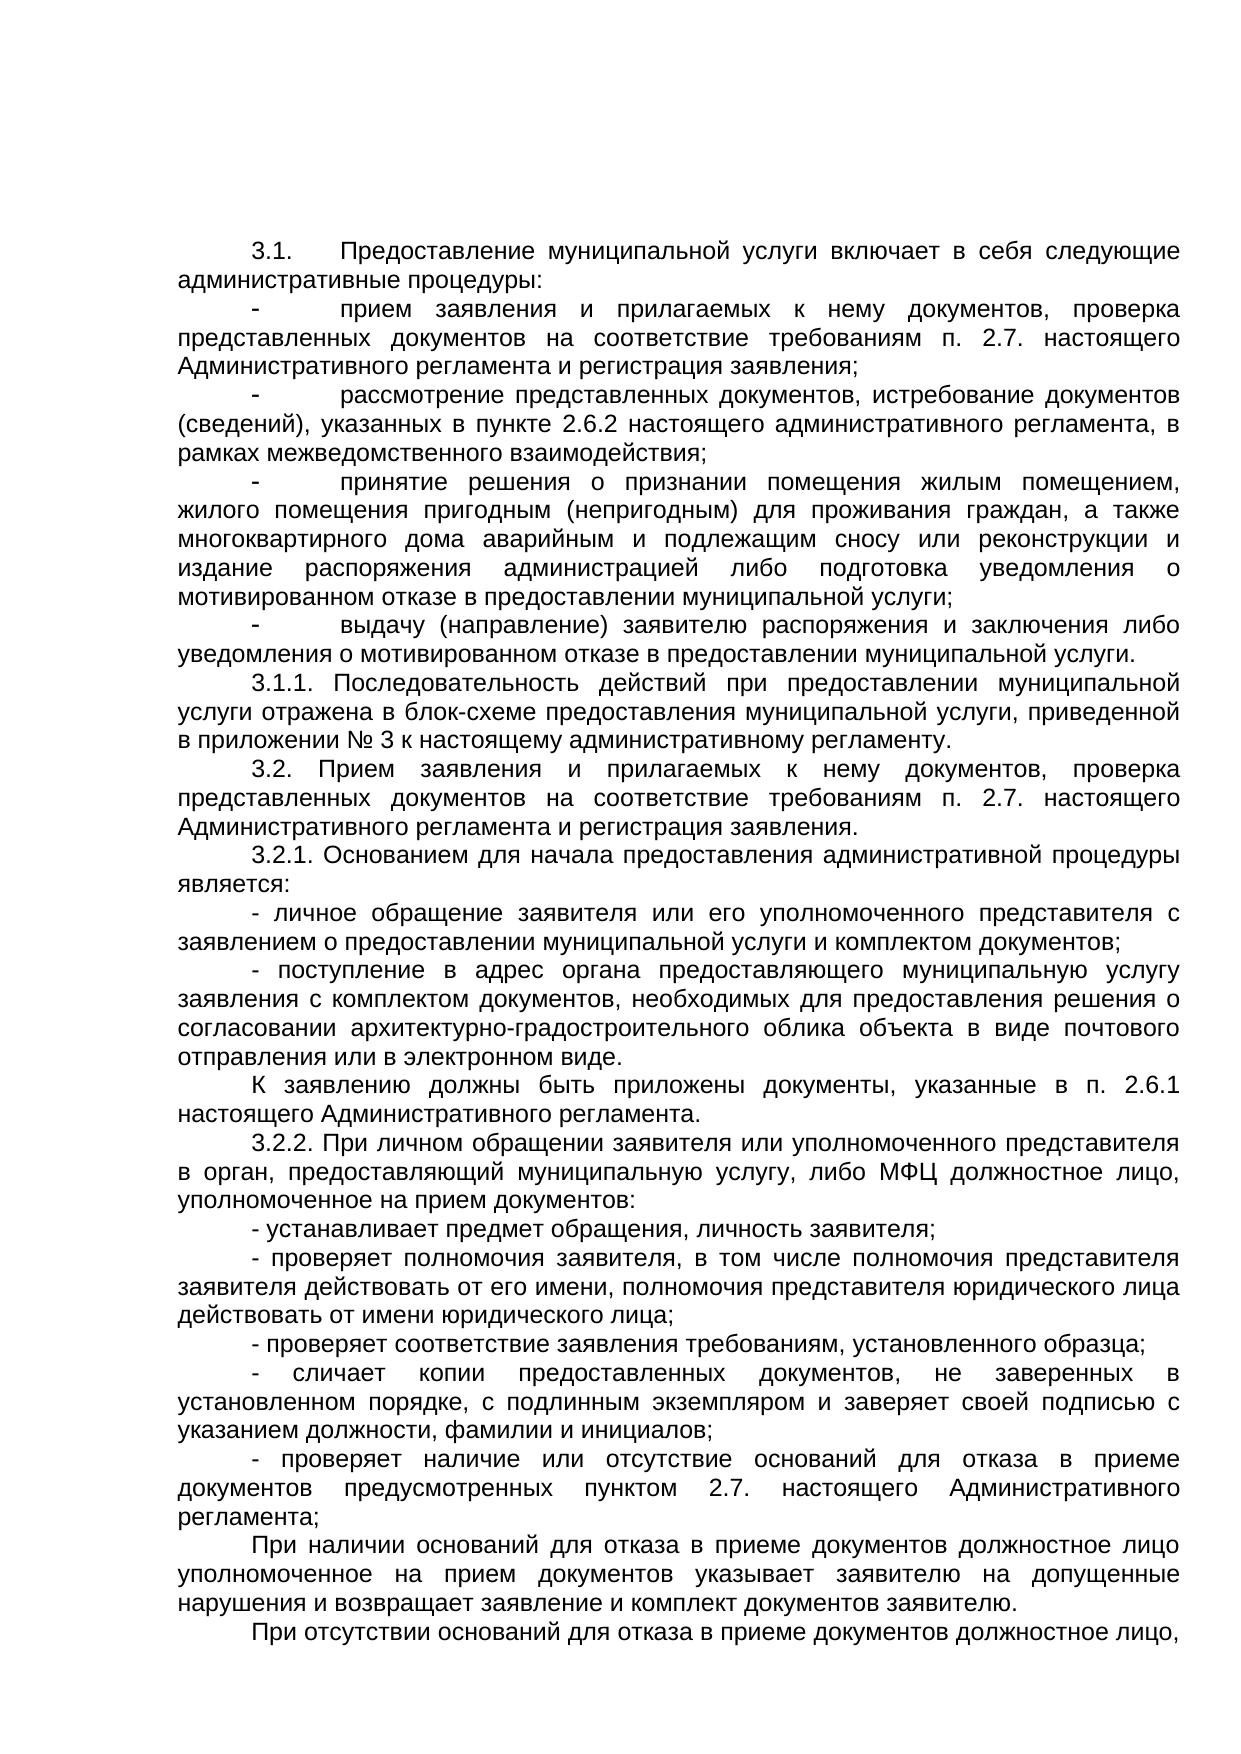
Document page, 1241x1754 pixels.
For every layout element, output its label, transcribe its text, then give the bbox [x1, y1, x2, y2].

text 3.2.1. Основанием для начала предоставления административной процедуры является: [177, 840, 1181, 898]
text 3.2. Прием заявления и прилагаемых к нему документов, проверка представленных документов на соответствие требованиям п. 2.7. настоящего Административного регламента и регистрация заявления. [177, 754, 1181, 840]
text - сличает копии предоставленных документов, не заверенных в установленном порядке, с подлинным экземпляром и заверяет своей подписью с указанием должности, фамилии и инициалов; [177, 1358, 1181, 1444]
text - устанавливает предмет обращения, личность заявителя; [177, 1214, 1181, 1243]
list выдачу (направление) заявителю распоряжения и заключения либо уведомления о мотивированном отказе в предоставлении муниципальной услуги. [177, 610, 1181, 668]
text При наличии оснований для отказа в приеме документов должностное лицо уполномоченное на прием документов указывает заявителю на допущенные нарушения и возвращает заявление и комплект документов заявителю. [177, 1530, 1181, 1617]
list принятие решения о признании помещения жилым помещением, жилого помещения пригодным (непригодным) для проживания граждан, а также многоквартирного дома аварийным и подлежащим сносу или реконструкции и издание распоряжения администрацией либо подготовка уведомления о мотивированном отказе в предоставлении муниципальной услуги; [177, 466, 1181, 610]
list рассмотрение представленных документов, истребование документов (сведений), указанных в пункте 2.6.2 настоящего административного регламента, в рамках межведомственного взаимодействия; [177, 380, 1181, 466]
text - личное обращение заявителя или его уполномоченного представителя с заявлением о предоставлении муниципальной услуги и комплектом документов; [177, 898, 1181, 955]
text - проверяет наличие или отсутствие оснований для отказа в приеме документов предусмотренных пунктом 2.7. настоящего Административного регламента; [177, 1444, 1181, 1530]
text - поступление в адрес органа предоставляющего муниципальную услугу заявления с комплектом документов, необходимых для предоставления решения о согласовании архитектурно-градостроительного облика объекта в виде почтового отправления или в электронном виде. [177, 955, 1181, 1070]
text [177, 1617, 1181, 1645]
text - проверяет соответствие заявления требованиям, установленного образца; [177, 1329, 1181, 1358]
list прием заявления и прилагаемых к нему документов, проверка представленных документов на соответствие требованиям п. 2.7. настоящего Административного регламента и регистрация заявления; [177, 294, 1181, 380]
text - проверяет полномочия заявителя, в том числе полномочия представителя заявителя действовать от его имени, полномочия представителя юридического лица действовать от имени юридического лица; [177, 1243, 1181, 1329]
text К заявлению должны быть приложены документы, указанные в п. 2.6.1 настоящего Административного регламента. [177, 1070, 1181, 1128]
text 3.1.1. Последовательность действий при предоставлении муниципальной услуги отражена в блок-схеме предоставления муниципальной услуги, приведенной в приложении № 3 к настоящему административному регламенту. [177, 668, 1181, 754]
list Предоставление муниципальной услуги включает в себя следующие административные процедуры: [177, 236, 1181, 294]
text 3.2.2. При личном обращении заявителя или уполномоченного представителя в орган, предоставляющий муниципальную услугу, либо МФЦ должностное лицо, уполномоченное на прием документов: [177, 1128, 1181, 1214]
